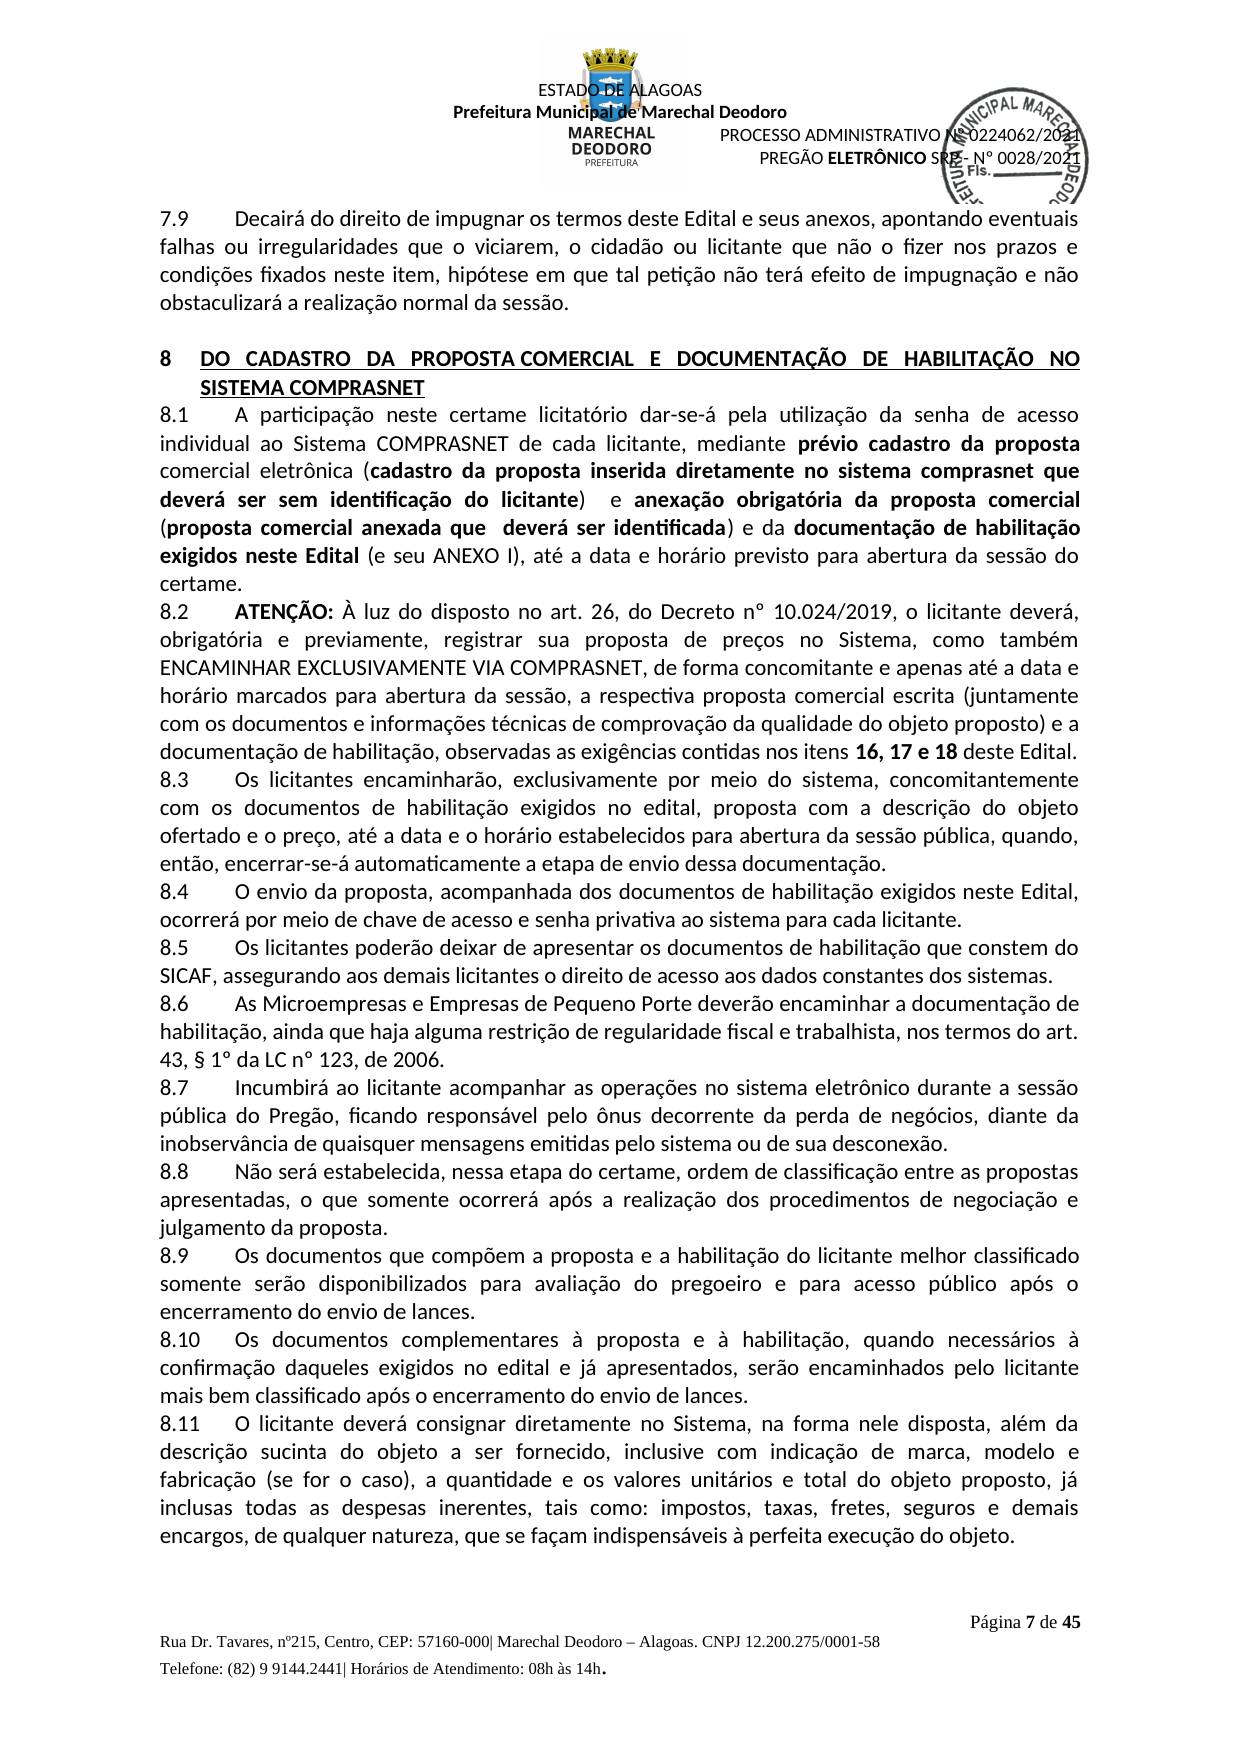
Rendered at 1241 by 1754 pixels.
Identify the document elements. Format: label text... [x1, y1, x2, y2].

list Decairá do direito de impugnar os termos deste Edital e seus anexos, apontando eventuais falhas ou irregularidades que o viciarem, o cidadão ou licitante que não o fizer nos prazos e condições fixados neste item, hipótese em que tal petição não terá efeito de impugnação e não obstaculizará a realização normal da sessão. [159, 204, 1081, 317]
list Os documentos que compõem a proposta e a habilitação do licitante melhor classificado somente serão disponibilizados para avaliação do pregoeiro e para acesso público após o encerramento do envio de lances. [159, 1241, 1081, 1325]
list Não será estabelecida, nessa etapa do certame, ordem de classificação entre as propostas apresentadas, o que somente ocorrerá após a realização dos procedimentos de negociação e julgamento da proposta. [159, 1157, 1081, 1241]
list Os licitantes encaminharão, exclusivamente por meio do sistema, concomitantemente com os documentos de habilitação exigidos no edital, proposta com a descrição do objeto ofertado e o preço, até a data e o horário estabelecidos para abertura da sessão pública, quando, então, encerrar-se-á automaticamente a etapa de envio dessa documentação. [159, 765, 1081, 877]
picture [540, 37, 689, 187]
list ATENÇÃO: À luz do disposto no art. 26, do Decreto nº 10.024/2019, o licitante deverá, obrigatória e previamente, registrar sua proposta de preços no Sistema, como também ENCAMINHAR EXCLUSIVAMENTE VIA COMPRASNET, de forma concomitante e apenas até a data e horário marcados para abertura da sessão, a respectiva proposta comercial escrita (juntamente com os documentos e informações técnicas de comprovação da qualidade do objeto proposto) e a documentação de habilitação, observadas as exigências contidas nos itens 16, 17 e 18 deste Edital. [159, 597, 1081, 765]
list Os licitantes poderão deixar de apresentar os documentos de habilitação que constem do SICAF, assegurando aos demais licitantes o direito de acesso aos dados constantes dos sistemas. [159, 933, 1081, 989]
picture [938, 85, 1091, 236]
list Os documentos complementares à proposta e à habilitação, quando necessários à confirmação daqueles exigidos no edital e já apresentados, serão encaminhados pelo licitante mais bem classificado após o encerramento do envio de lances. [159, 1325, 1081, 1409]
list O licitante deverá consignar diretamente no Sistema, na forma nele disposta, além da descrição sucinta do objeto a ser fornecido, inclusive com indicação de marca, modelo e fabricação (se for o caso), a quantidade e os valores unitários e total do objeto proposto, já inclusas todas as despesas inerentes, tais como: impostos, taxas, fretes, seguros e demais encargos, de qualquer natureza, que se façam indispensáveis à perfeita execução do objeto. [159, 1409, 1081, 1549]
list As Microempresas e Empresas de Pequeno Porte deverão encaminhar a documentação de habilitação, ainda que haja alguma restrição de regularidade fiscal e trabalhista, nos termos do art. 43, § 1º da LC nº 123, de 2006. [159, 989, 1081, 1073]
subtitle DO CADASTRO DA PROPOSTA COMERCIAL E DOCUMENTAÇÃO DE HABILITAÇÃO NO SISTEMA COMPRASNET [159, 344, 1081, 401]
list Incumbirá ao licitante acompanhar as operações no sistema eletrônico durante a sessão pública do Pregão, ficando responsável pelo ônus decorrente da perda de negócios, diante da inobservância de quaisquer mensagens emitidas pelo sistema ou de sua desconexão. [159, 1073, 1081, 1157]
list A participação neste certame licitatório dar-se-á pela utilização da senha de acesso individual ao Sistema COMPRASNET de cada licitante, mediante prévio cadastro da proposta comercial eletrônica (cadastro da proposta inserida diretamente no sistema comprasnet que deverá ser sem identificação do licitante) e anexação obrigatória da proposta comercial (proposta comercial anexada que deverá ser identificada) e da documentação de habilitação exigidos neste Edital (e seu ANEXO I), até a data e horário previsto para abertura da sessão do certame. [159, 401, 1081, 597]
list O envio da proposta, acompanhada dos documentos de habilitação exigidos neste Edital, ocorrerá por meio de chave de acesso e senha privativa ao sistema para cada licitante. [159, 877, 1081, 933]
